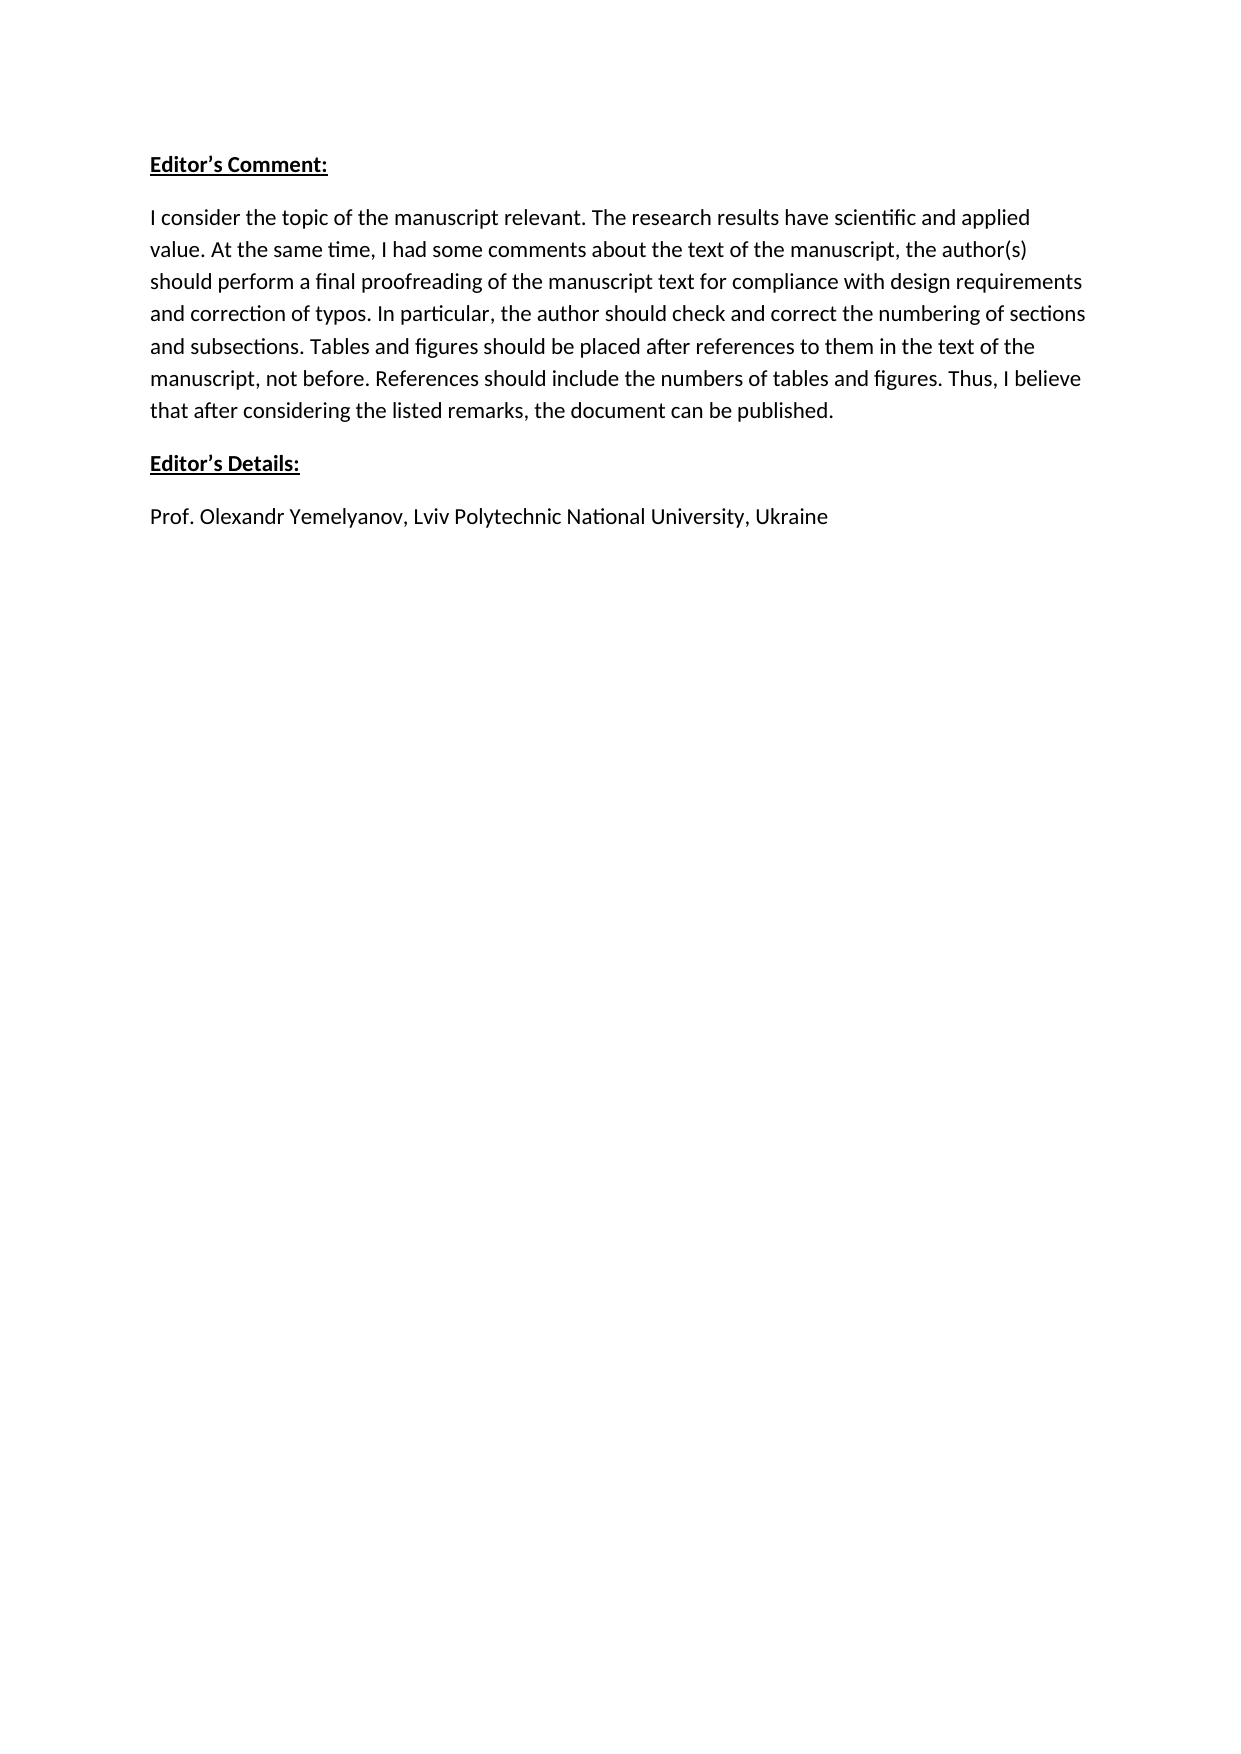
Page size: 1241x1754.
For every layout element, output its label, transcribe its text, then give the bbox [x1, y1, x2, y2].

text Prof. Olexandr Yemelyanov, Lviv Polytechnic National University, Ukraine [150, 502, 1090, 530]
text I consider the topic of the manuscript relevant. The research results have scientific and applied value. At the same time, I had some comments about the text of the manuscript, the author(s) should perform a final proofreading of the manuscript text for compliance with design requirements and correction of typos. In particular, the author should check and correct the numbering of sections and subsections. Tables and figures should be placed after references to them in the text of the manuscript, not before. References should include the numbers of tables and figures. Thus, I believe that after considering the listed remarks, the document can be published. [150, 203, 1090, 424]
text Editor’s Details: [150, 449, 1090, 477]
text Editor’s Comment: [150, 150, 1090, 178]
